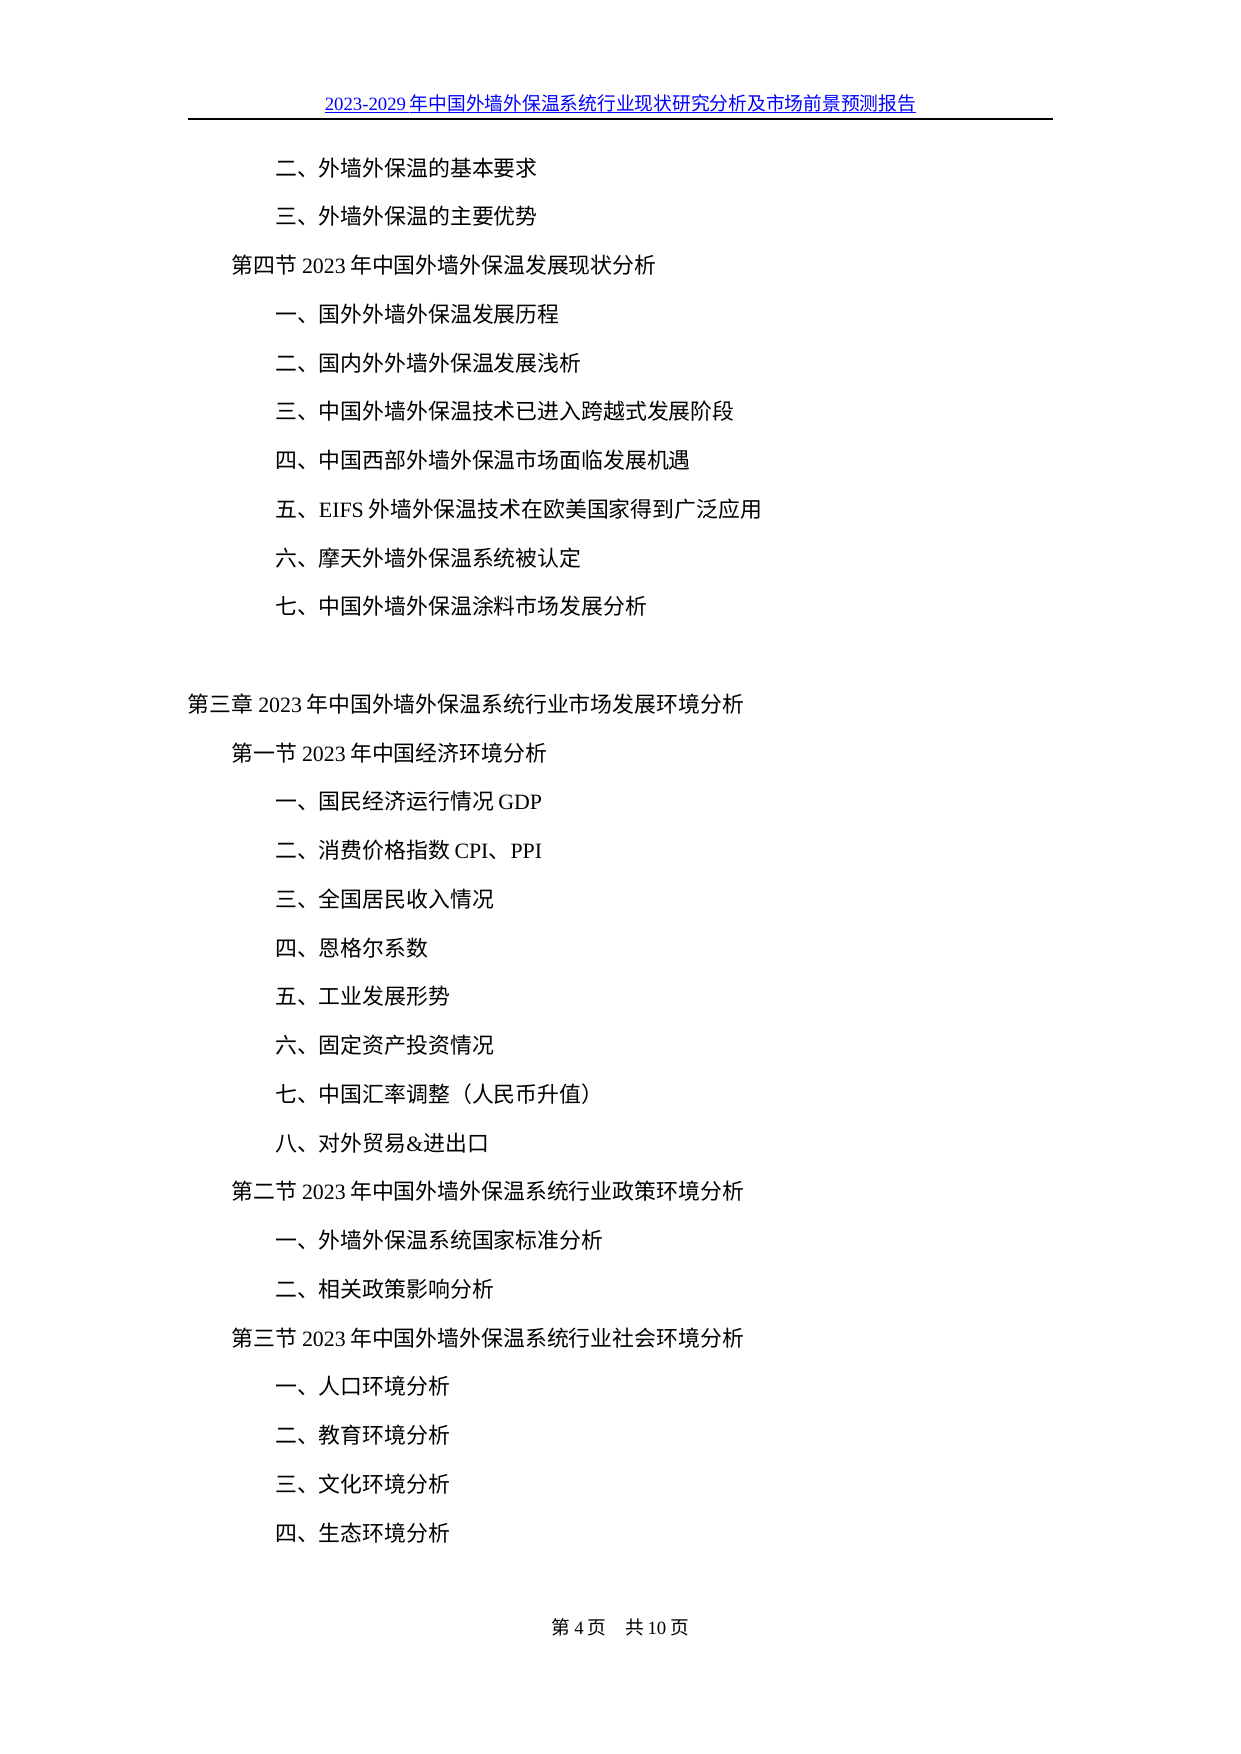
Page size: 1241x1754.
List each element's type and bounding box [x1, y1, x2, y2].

text [187, 150, 1053, 1548]
